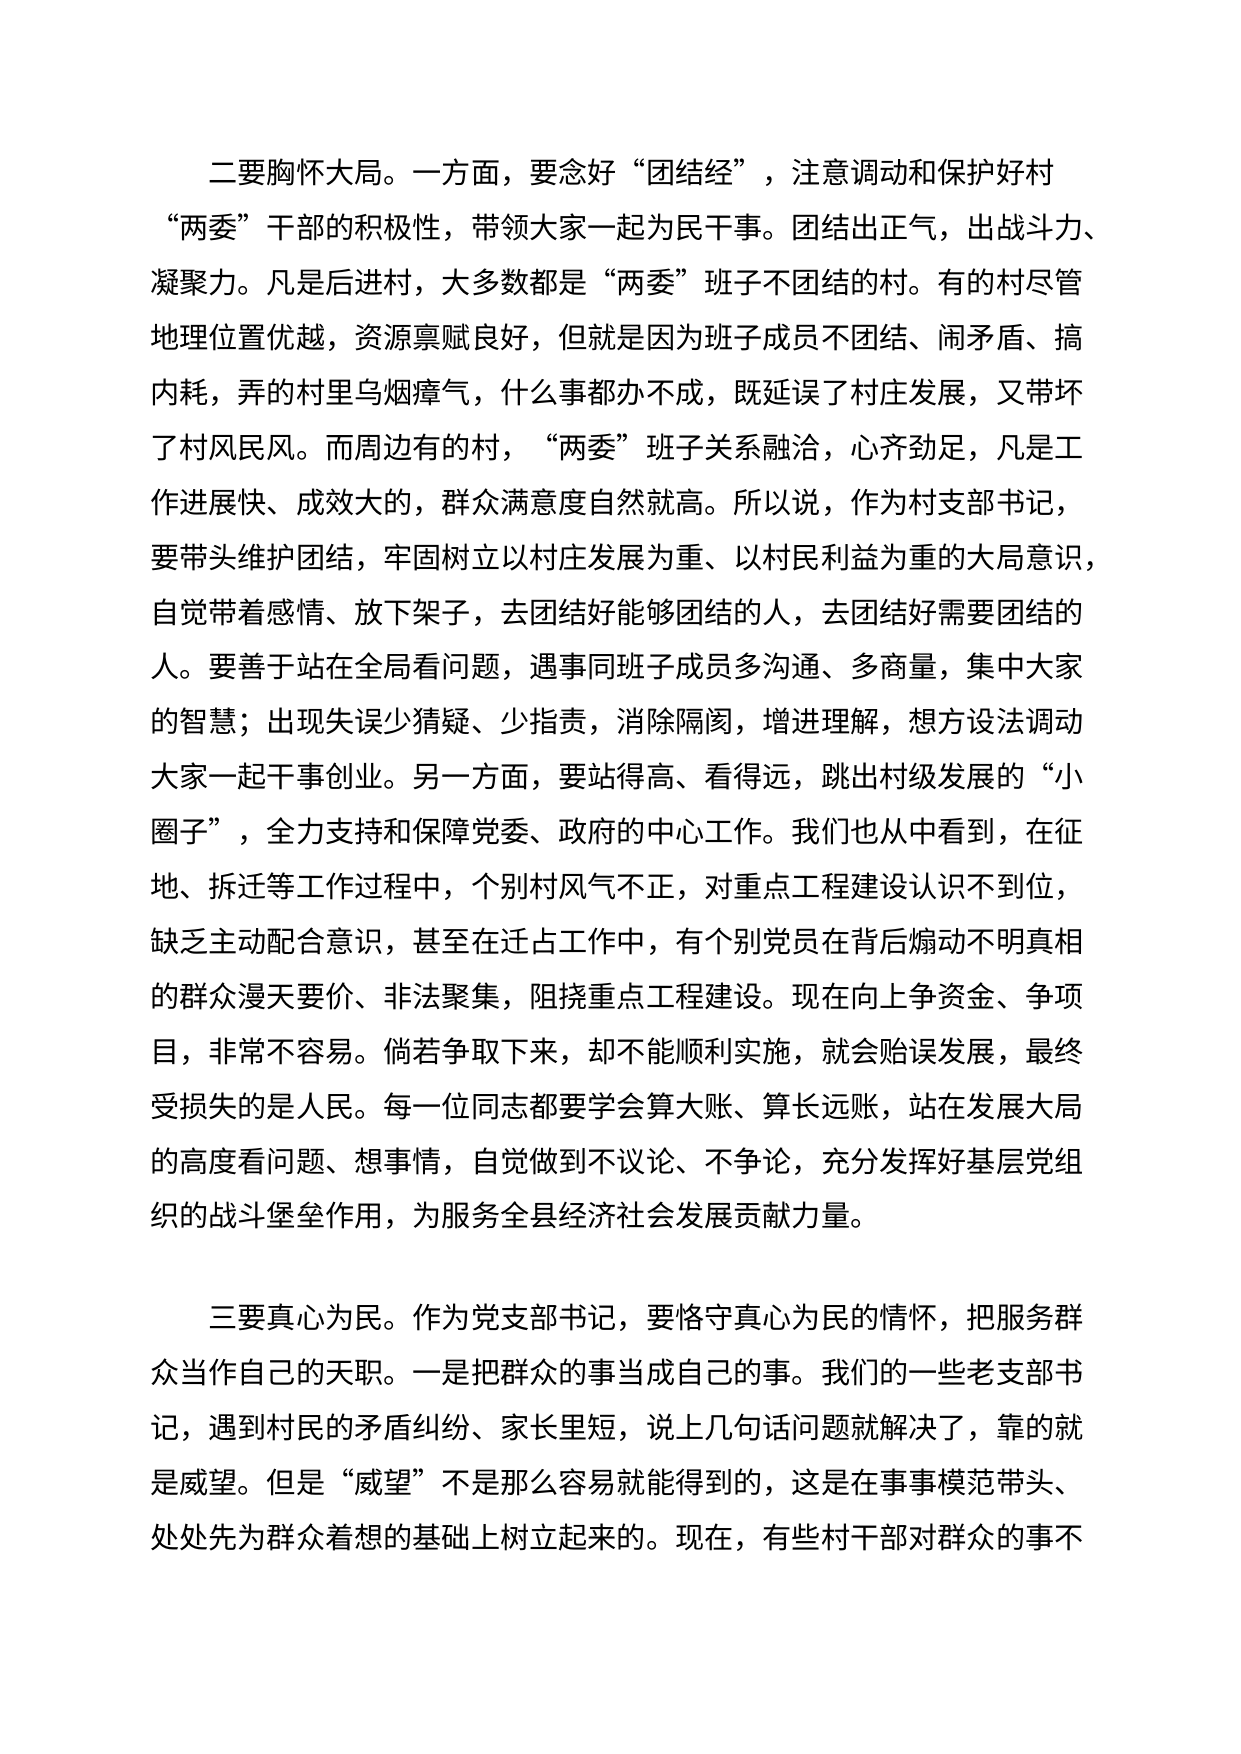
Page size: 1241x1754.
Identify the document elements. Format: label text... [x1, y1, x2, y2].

text 二要胸怀大局。一方面，要念好“团结经”，注意调动和保护好村“两委”干部的积极性，带领大家一起为民干事。团结出正气，出战斗力、凝聚力。凡是后进村，大多数都是“两委”班子不团结的村。有的村尽管地理位置优越，资源禀赋良好，但就是因为班子成员不团结、闹矛盾、搞内耗，弄的村里乌烟瘴气，什么事都办不成，既延误了村庄发展，又带坏了村风民风。而周边有的村，“两委”班子关系融洽，心齐劲足，凡是工作进展快、成效大的，群众满意度自然就高。所以说，作为村支部书记，要带头维护团结，牢固树立以村庄发展为重、以村民利益为重的大局意识，自觉带着感情、放下架子，去团结好能够团结的人，去团结好需要团结的人。要善于站在全局看问题，遇事同班子成员多沟通、多商量，集中大家的智慧；出现失误少猜疑、少指责，消除隔阂，增进理解，想方设法调动大家一起干事创业。另一方面，要站得高、看得远，跳出村级发展的“小圈子”，全力支持和保障党委、政府的中心工作。我们也从中看到，在征地、拆迁等工作过程中，个别村风气不正，对重点工程建设认识不到位，缺乏主动配合意识，甚至在迁占工作中，有个别党员在背后煽动不明真相的群众漫天要价、非法聚集，阻挠重点工程建设。现在向上争资金、争项目，非常不容易。倘若争取下来，却不能顺利实施，就会贻误发展，最终受损失的是人民。每一位同志都要学会算大账、算长远账，站在发展大局的高度看问题、想事情，自觉做到不议论、不争论，充分发挥好基层党组织的战斗堡垒作用，为服务全县经济社会发展贡献力量。 [150, 150, 1090, 1235]
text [150, 1295, 1090, 1557]
